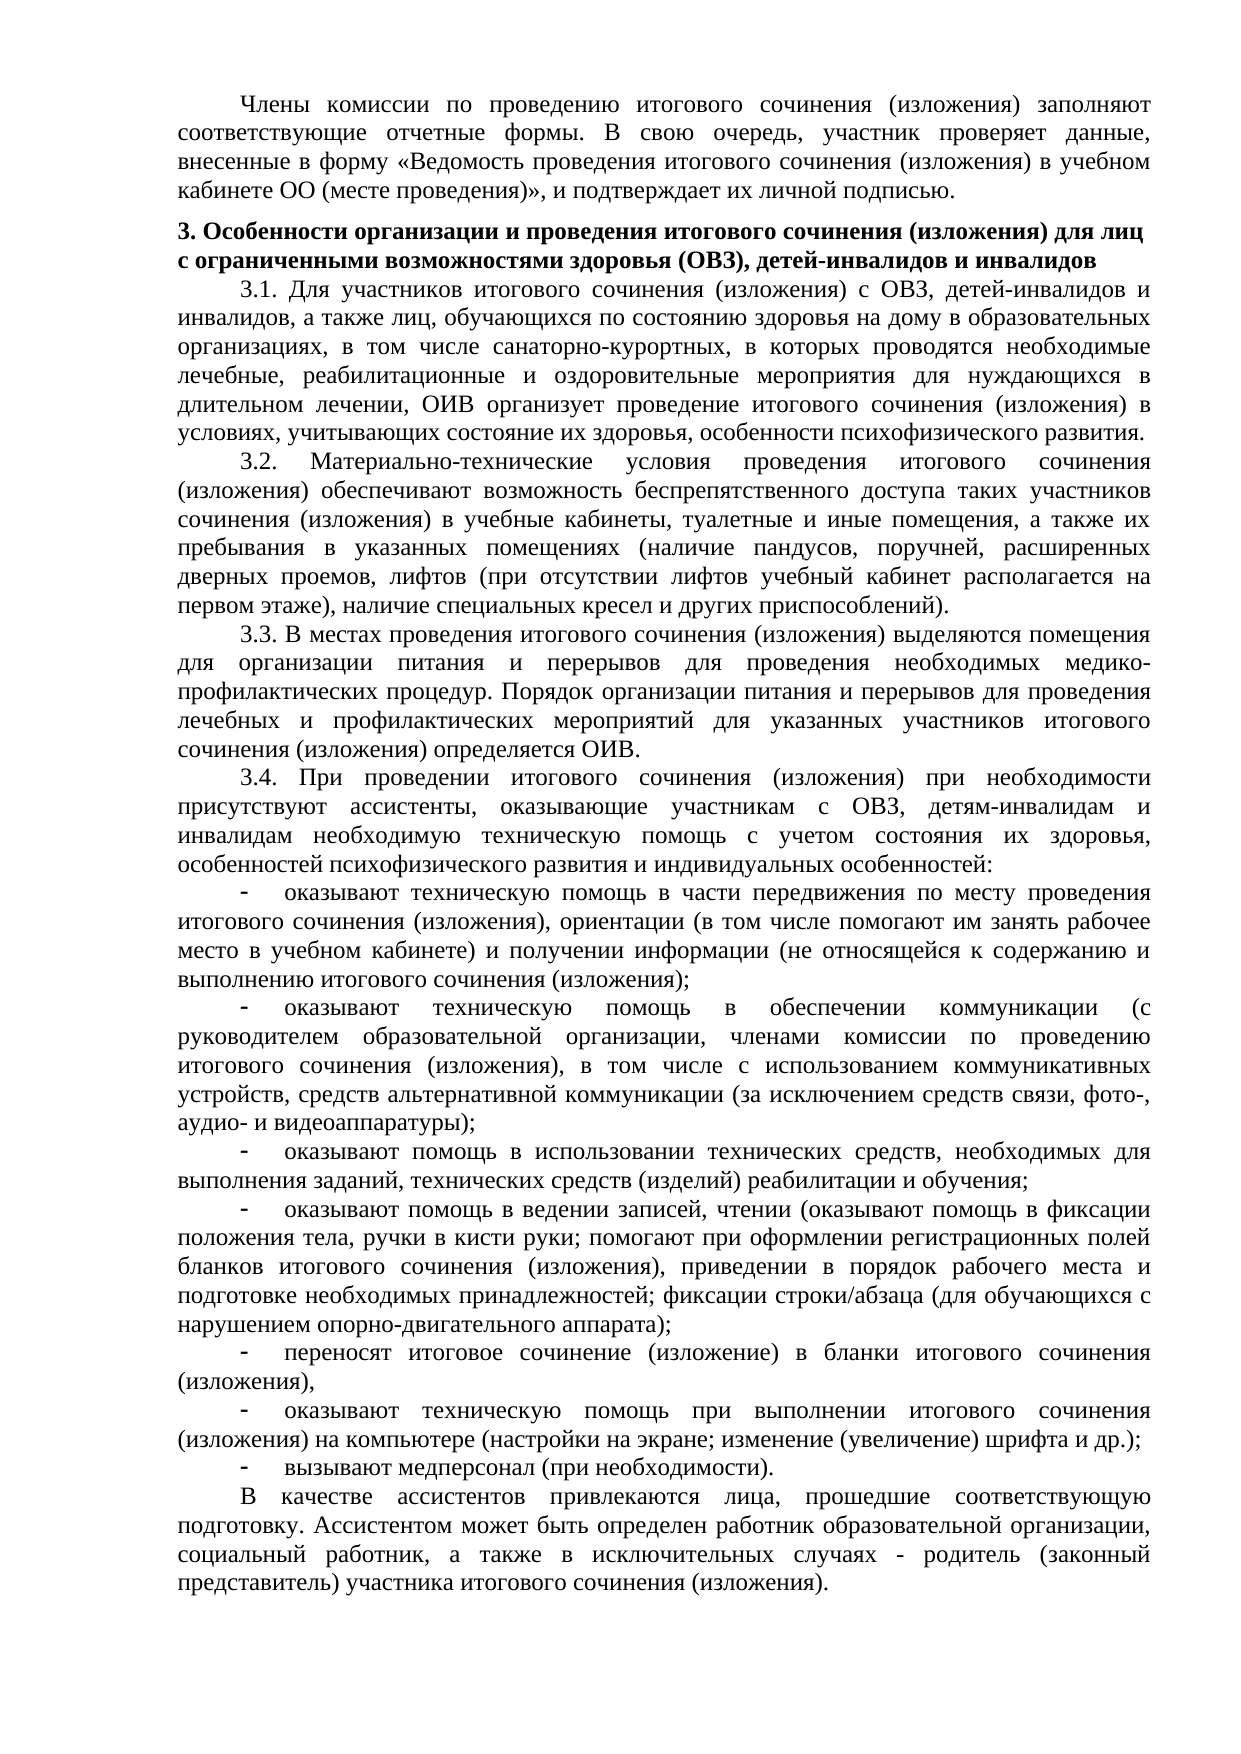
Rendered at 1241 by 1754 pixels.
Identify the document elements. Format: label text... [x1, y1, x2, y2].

text 3.2. Материально-технические условия проведения итогового сочинения (изложения) обеспечивают возможность беспрепятственного доступа таких участников сочинения (изложения) в учебные кабинеты, туалетные и иные помещения, а также их пребывания в указанных помещениях (наличие пандусов, поручней, расширенных дверных проемов, лифтов (при отсутствии лифтов учебный кабинет располагается на первом этаже), наличие специальных кресел и других приспособлений). [177, 446, 1152, 619]
list переносят итоговое сочинение (изложение) в бланки итогового сочинения (изложения), [177, 1337, 1152, 1395]
list вызывают медперсонал (при необходимости). [177, 1452, 1152, 1481]
text 3. Особенности организации и проведения итогового сочинения (изложения) для лиц с ограниченными возможностями здоровья (ОВЗ), детей-инвалидов и инвалидов [177, 216, 1152, 274]
text 3.3. В местах проведения итогового сочинения (изложения) выделяются помещения для организации питания и перерывов для проведения необходимых медико-профилактических процедур. Порядок организации питания и перерывов для проведения лечебных и профилактических мероприятий для указанных участников итогового сочинения (изложения) определяется ОИВ. [177, 619, 1152, 762]
text 3.4. При проведении итогового сочинения (изложения) при необходимости присутствуют ассистенты, оказывающие участникам с ОВЗ, детям-инвалидам и инвалидам необходимую техническую помощь с учетом состояния их здоровья, особенностей психофизического развития и индивидуальных особенностей: [177, 762, 1152, 877]
list оказывают техническую помощь в обеспечении коммуникации (с руководителем образовательной организации, членами комиссии по проведению итогового сочинения (изложения), в том числе с использованием коммуникативных устройств, средств альтернативной коммуникации (за исключением средств связи, фото-, аудио- и видеоаппаратуры); [177, 992, 1152, 1136]
text 3.1. Для участников итогового сочинения (изложения) с ОВЗ, детей-инвалидов и инвалидов, а также лиц, обучающихся по состоянию здоровья на дому в образовательных организациях, в том числе санаторно-курортных, в которых проводятся необходимые лечебные, реабилитационные и оздоровительные мероприятия для нуждающихся в длительном лечении, ОИВ организует проведение итогового сочинения (изложения) в условиях, учитывающих состояние их здоровья, особенности психофизического развития. [177, 274, 1152, 446]
list оказывают техническую помощь в части передвижения по месту проведения итогового сочинения (изложения), ориентации (в том числе помогают им занять рабочее место в учебном кабинете) и получении информации (не относящейся к содержанию и выполнению итогового сочинения (изложения); [177, 877, 1152, 992]
list оказывают техническую помощь при выполнении итогового сочинения (изложения) на компьютере (настройки на экране; изменение (увеличение) шрифта и др.); [177, 1395, 1152, 1452]
list оказывают помощь в использовании технических средств, необходимых для выполнения заданий, технических средств (изделий) реабилитации и обучения; [177, 1136, 1152, 1194]
text В качестве ассистентов привлекаются лица, прошедшие соответствующую подготовку. Ассистентом может быть определен работник образовательной организации, социальный работник, а также в исключительных случаях - родитель (законный представитель) участника итогового сочинения (изложения). [177, 1481, 1152, 1596]
list оказывают помощь в ведении записей, чтении (оказывают помощь в фиксации положения тела, ручки в кисти руки; помогают при оформлении регистрационных полей бланков итогового сочинения (изложения), приведении в порядок рабочего места и подготовке необходимых принадлежностей; фиксации строки/абзаца (для обучающихся с нарушением опорно-двигательного аппарата); [177, 1194, 1152, 1337]
text Члены комиссии по проведению итогового сочинения (изложения) заполняют соответствующие отчетные формы. В свою очередь, участник проверяет данные, внесенные в форму «Ведомость проведения итогового сочинения (изложения) в учебном кабинете ОО (месте проведения)», и подтверждает их личной подписью. [177, 89, 1152, 204]
